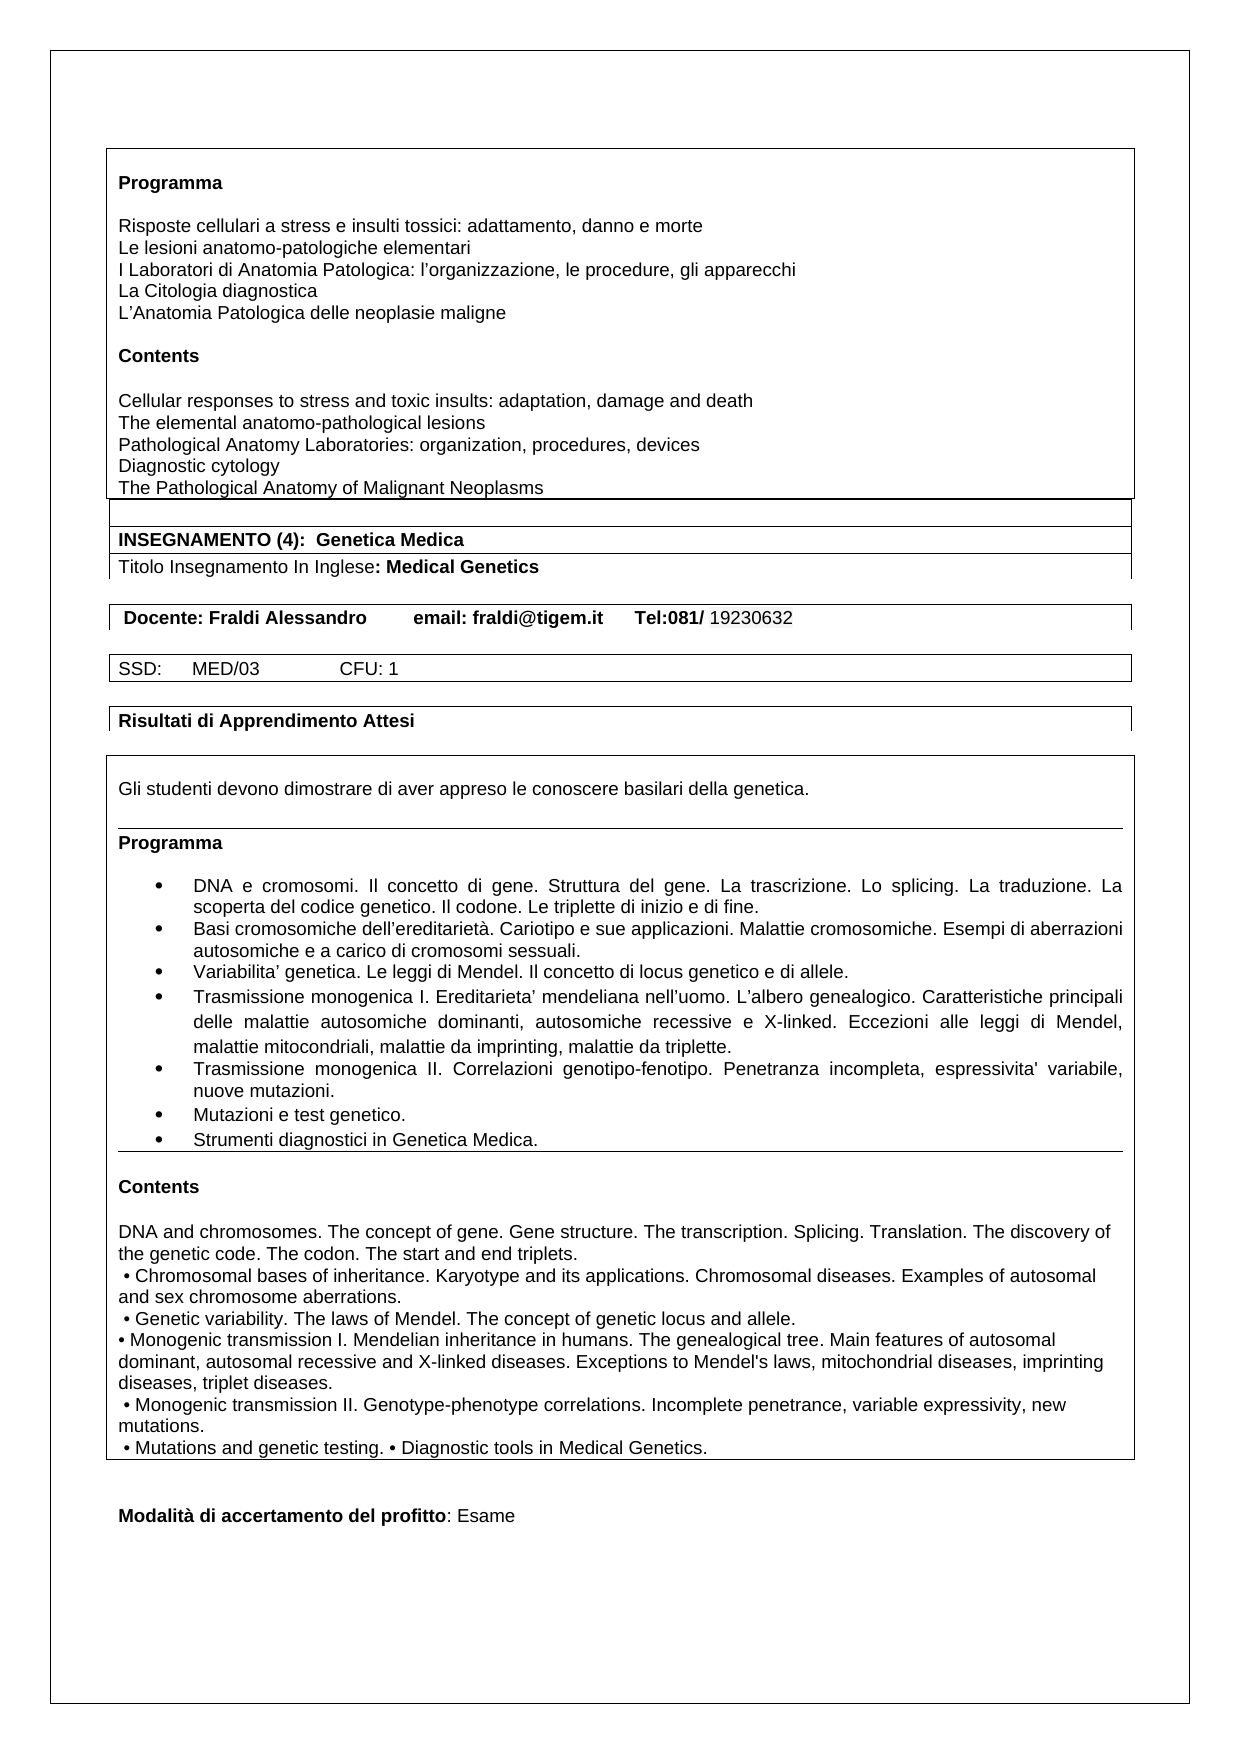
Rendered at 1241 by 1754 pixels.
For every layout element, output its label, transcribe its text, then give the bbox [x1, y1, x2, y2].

table_cell Programma DNA e cromosomi. Il concetto di gene. Struttura del gene. La trascrizione. Lo splicing. La traduzione. La scoperta del codice genetico. Il codone. Le triplette di inizio e di fine. Basi cromosomiche dell’ereditarietà. Cariotipo e sue applicazioni. Malattie cromosomiche. Esempi di aberrazioni autosomiche e a carico di cromosomi sessuali. Variabilita’ genetica. Le leggi di Mendel. Il concetto di locus genetico e di allele. Trasmissione monogenica I. Ereditarieta’ mendeliana nell’uomo. L’albero genealogico. Caratteristiche principali delle malattie autosomiche dominanti, autosomiche recessive e X-linked. Eccezioni alle leggi di Mendel, malattie mitocondriali, malattie da imprinting, malattie da triplette. Trasmissione monogenica II. Correlazioni genotipo-fenotipo. Penetranza incompleta, espressivita' variabile, nuove mutazioni. Mutazioni e test genetico. Strumenti diagnostici in Genetica Medica. Contents DNA and chromosomes. The concept of gene. Gene structure. The transcription. Splicing. Translation. The discovery of the genetic code. The codon. The start and end triplets. • Chromosomal bases of inheritance. Karyotype and its applications. Chromosomal diseases. Examples of autosomal and sex chromosome aberrations. • Genetic variability. The laws of Mendel. The concept of genetic locus and allele. • Monogenic transmission I. Mendelian inheritance in humans. The genealogical tree. Main features of autosomal dominant, autosomal recessive and X-linked diseases. Exceptions to Mendel's laws, mitochondrial diseases, imprinting diseases, triplet diseases. • Monogenic transmission II. Genotype-phenotype correlations. Incomplete penetrance, variable expressivity, new mutations. • Mutations and genetic testing. • Diagnostic tools in Medical Genetics. [107, 807, 1134, 1458]
text INSEGNAMENTO (4): Genetica Medica [110, 527, 1131, 553]
text Titolo Insegnamento In Inglese: Medical Genetics [110, 554, 1131, 579]
table_header [107, 756, 1134, 778]
text Risultati di Apprendimento Attesi [110, 707, 1131, 731]
table_cell Programma Risposte cellulari a stress e insulti tossici: adattamento, danno e morte Le lesioni anatomo-patologiche elementari I Laboratori di Anatomia Patologica: l’organizzazione, le procedure, gli apparecchi La Citologia diagnostica L’Anatomia Patologica delle neoplasie maligne Contents Cellular responses to stress and toxic insults: adaptation, damage and death The elemental anatomo-pathological lesions Pathological Anatomy Laboratories: organization, procedures, devices Diagnostic cytology The Pathological Anatomy of Malignant Neoplasms [107, 149, 1134, 498]
text Docente: Fraldi Alessandro email: fraldi@tigem.it Tel:081/ 19230632 [110, 605, 1131, 630]
table_cell Gli studenti devono dimostrare di aver appreso le conoscere basilari della genetica. [107, 778, 1134, 807]
text Modalità di accertamento del profitto: Esame [118, 1505, 1122, 1527]
text SSD: MED/03 CFU: 1 [110, 655, 1131, 681]
